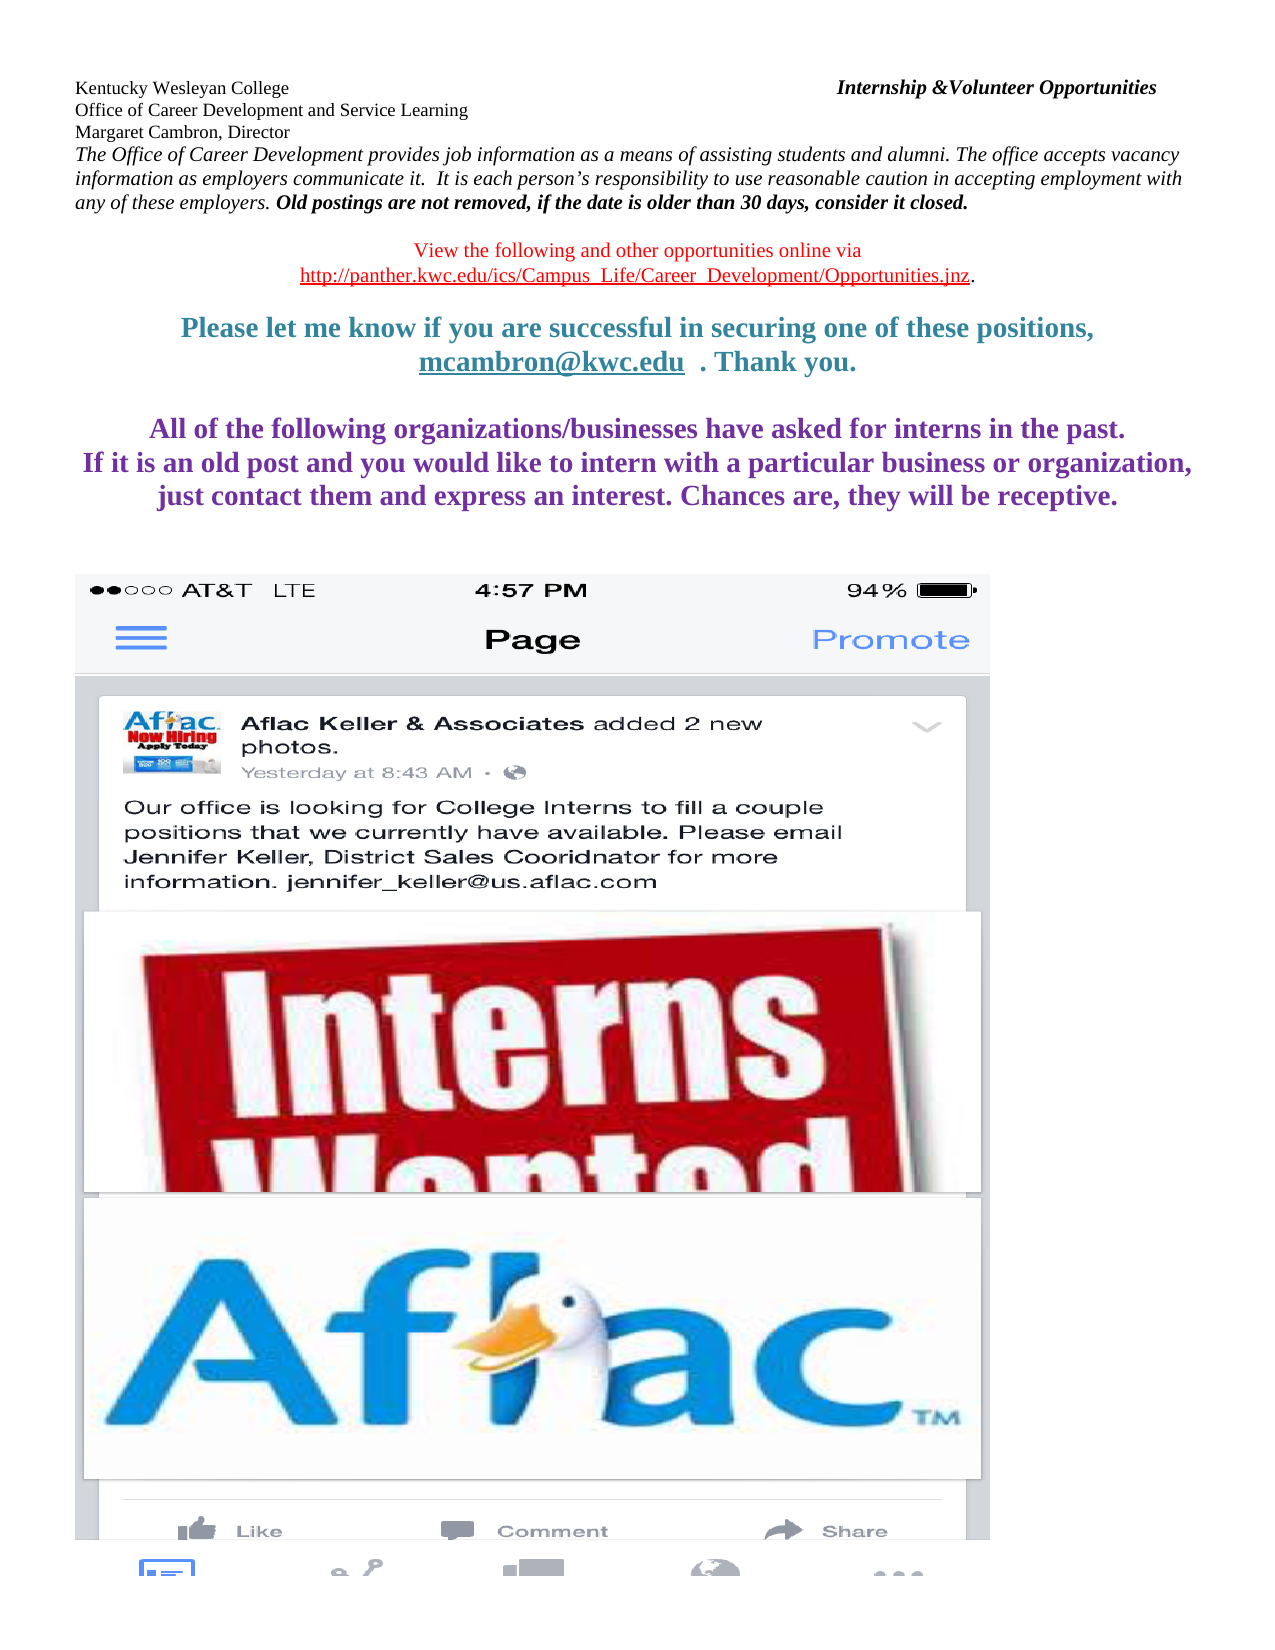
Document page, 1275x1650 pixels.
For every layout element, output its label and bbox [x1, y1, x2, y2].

picture [75, 574, 990, 1576]
